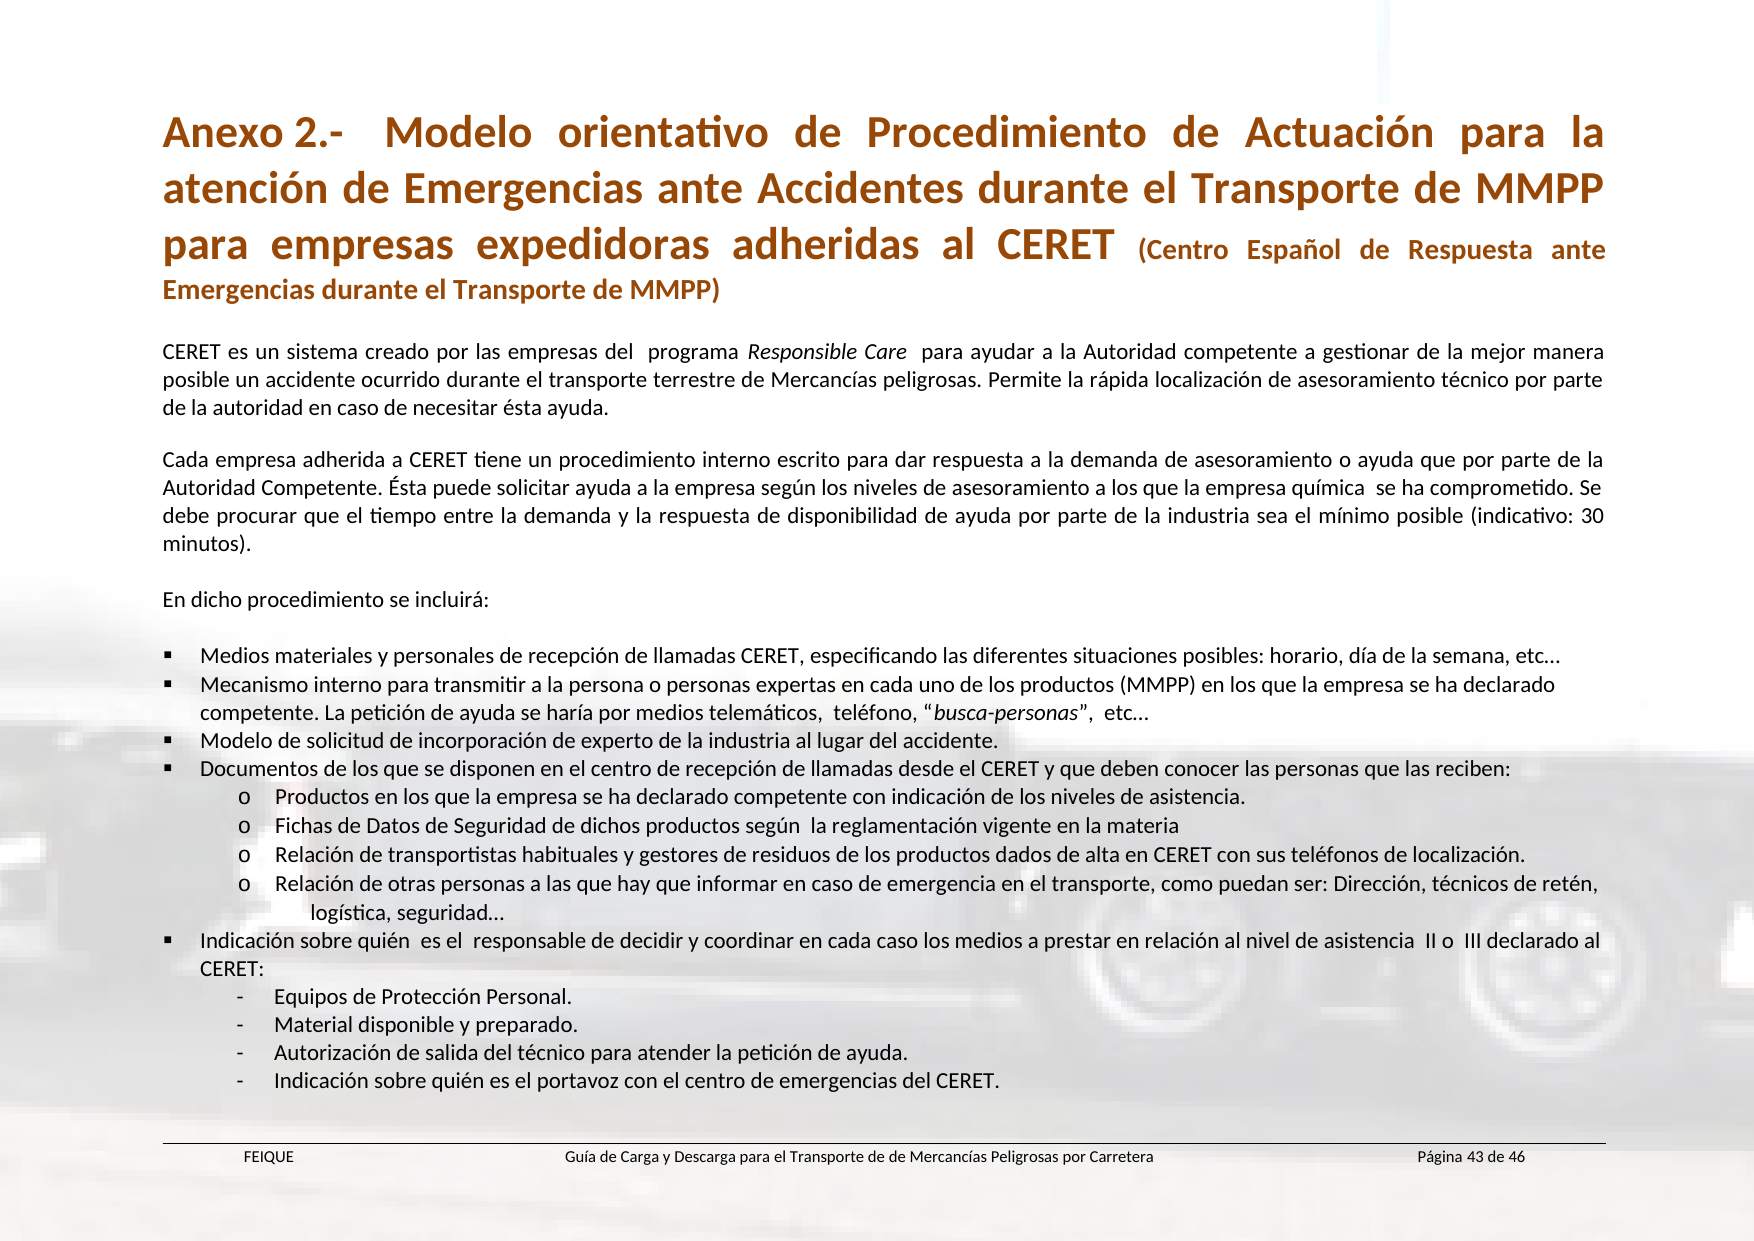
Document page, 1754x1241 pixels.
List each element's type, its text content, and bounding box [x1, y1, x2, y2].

list Medios materiales y personales de recepción de llamadas CERET, especificando las diferentes situaciones posibles: horario, día de la semana, etc… [162, 642, 1606, 670]
text Anexo 2.- Modelo orientativo de Procedimiento de Actuación para la atención de Emergencias ante Accidentes durante el Transporte de MMPP para empresas expedidoras adheridas al CERET (Centro Español de Respuesta ante Emergencias durante el Transporte de MMPP) [162, 103, 1606, 307]
list Indicación sobre quién es el portavoz con el centro de emergencias del CERET. [236, 1067, 1606, 1094]
list Indicación sobre quién es el responsable de decidir y coordinar en cada caso los medios a prestar en relación al nivel de asistencia II o III declarado al [162, 926, 1606, 954]
list competente. La petición de ayuda se haría por medios telemáticos, teléfono, “busca-personas”, etc… [200, 698, 1606, 726]
text CERET es un sistema creado por las empresas del programa Responsible Care para ayudar a la Autoridad competente a gestionar de la mejor manera posible un accidente ocurrido durante el transporte terrestre de Mercancías peligrosas. Permite la rápida localización de asesoramiento técnico por parte de la autoridad en caso de necesitar ésta ayuda. [162, 337, 1606, 421]
list CERET: [200, 954, 1606, 982]
list Relación de transportistas habituales y gestores de residuos de los productos dados de alta en CERET con sus teléfonos de localización. [237, 840, 1606, 869]
list Equipos de Protección Personal. [236, 982, 1606, 1011]
list Documentos de los que se disponen en el centro de recepción de llamadas desde el CERET y que deben conocer las personas que las reciben: [162, 754, 1606, 782]
text En dicho procedimiento se incluirá: [162, 586, 1606, 614]
list Autorización de salida del técnico para atender la petición de ayuda. [236, 1038, 1606, 1067]
text Cada empresa adherida a CERET tiene un procedimiento interno escrito para dar respuesta a la demanda de asesoramiento o ayuda que por parte de la Autoridad Competente. Ésta puede solicitar ayuda a la empresa según los niveles de asesoramiento a los que la empresa química se ha comprometido. Se debe procurar que el tiempo entre la demanda y la respuesta de disponibilidad de ayuda por parte de la industria sea el mínimo posible (indicativo: 30 minutos). [162, 446, 1606, 558]
list Fichas de Datos de Seguridad de dichos productos según la reglamentación vigente en la materia [237, 811, 1606, 840]
list Relación de otras personas a las que hay que informar en caso de emergencia en el transporte, como puedan ser: Dirección, técnicos de retén, logística, seguridad… [237, 869, 1606, 926]
list Mecanismo interno para transmitir a la persona o personas expertas en cada uno de los productos (MMPP) en los que la empresa se ha declarado [162, 670, 1606, 698]
list Modelo de solicitud de incorporación de experto de la industria al lugar del accidente. [162, 726, 1606, 754]
list Productos en los que la empresa se ha declarado competente con indicación de los niveles de asistencia. [237, 782, 1606, 811]
list Material disponible y preparado. [236, 1011, 1606, 1038]
